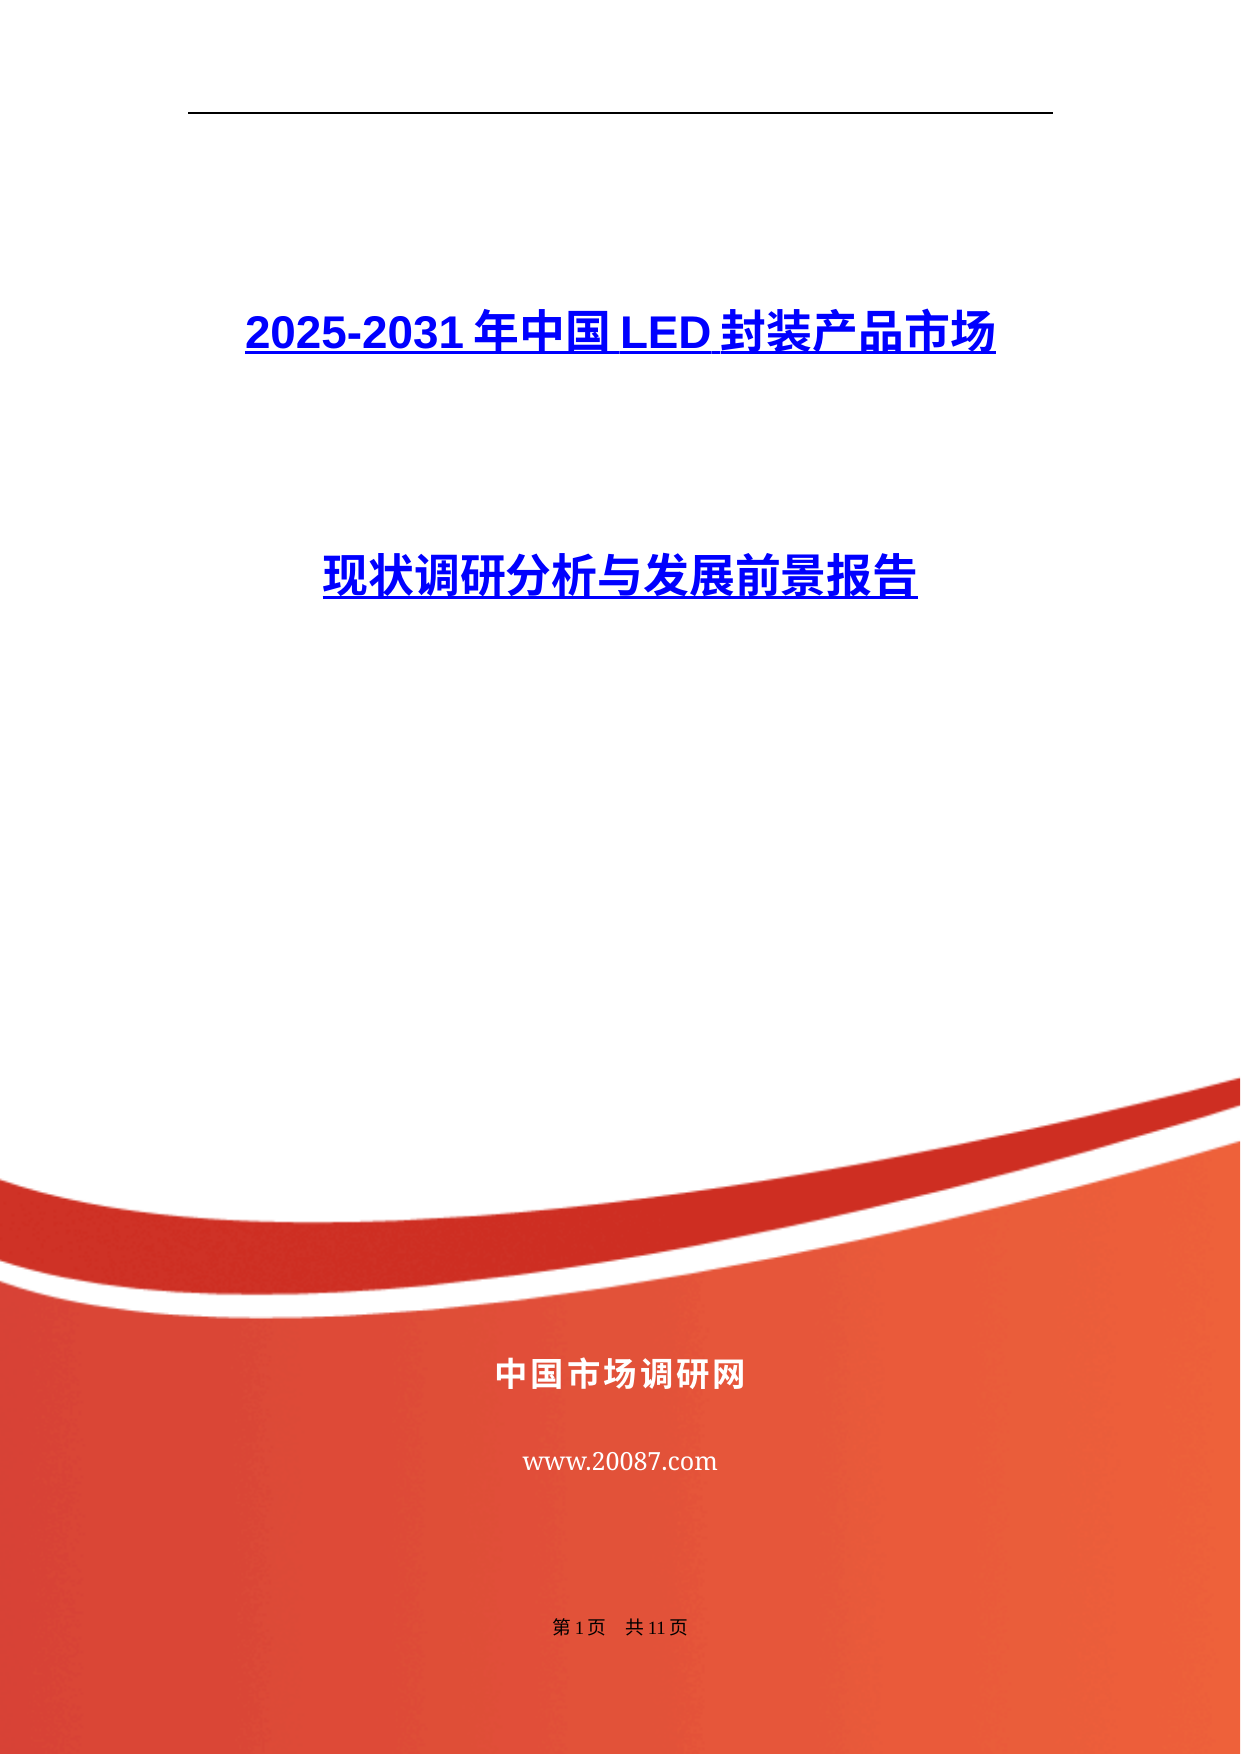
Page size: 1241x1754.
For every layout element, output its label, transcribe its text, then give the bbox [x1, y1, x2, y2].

table_header 2025-2031年中国LED封装产品市场现状调研分析与发展前景报告 [188, 207, 1053, 773]
text www.20087.com [187, 1428, 1053, 1493]
subtitle 中国市场调研网 [187, 1339, 1053, 1404]
picture [0, 1006, 1241, 1754]
